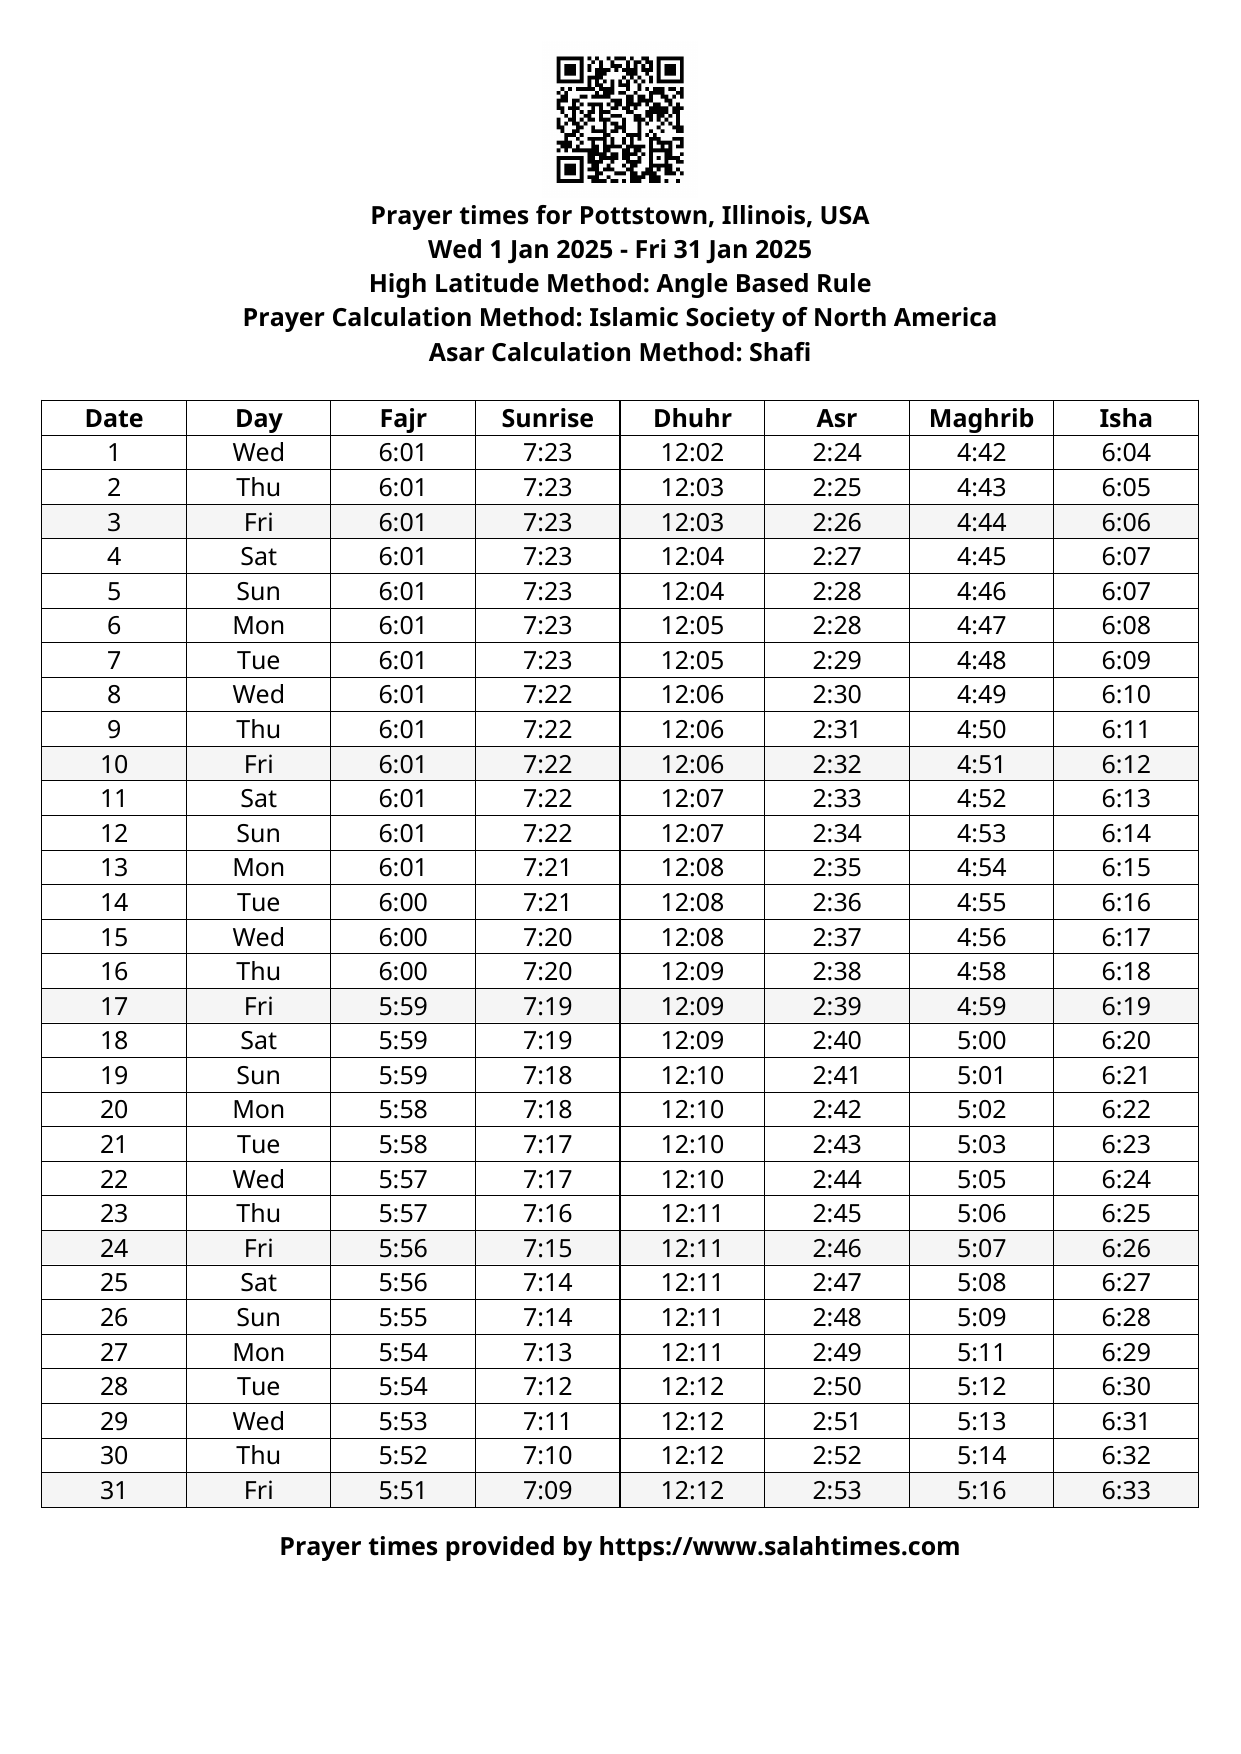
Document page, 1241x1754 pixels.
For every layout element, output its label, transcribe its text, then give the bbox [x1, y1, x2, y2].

table_cell 6:05 [1054, 470, 1198, 504]
table_cell 6:23 [1054, 1127, 1198, 1161]
table_header Maghrib [910, 401, 1053, 434]
table_cell 12:11 [621, 1196, 764, 1230]
table_cell 12:11 [621, 1266, 764, 1299]
text Prayer Calculation Method: Islamic Society of North America [42, 300, 1198, 334]
table_cell Thu [187, 712, 330, 746]
table_cell 6:14 [1054, 816, 1198, 849]
table_cell 7:16 [476, 1196, 619, 1230]
table_cell 12:06 [621, 712, 764, 746]
table_cell 2:24 [765, 436, 909, 469]
table_cell 12:04 [621, 539, 764, 573]
table_cell Wed [187, 678, 330, 711]
table_cell 2:33 [765, 781, 909, 815]
table_cell Sun [187, 816, 330, 849]
table_cell 4:58 [910, 954, 1053, 988]
table_cell 6:15 [1054, 851, 1198, 884]
table_cell 2:47 [765, 1266, 909, 1299]
table_cell 6:27 [1054, 1266, 1198, 1299]
table_cell 19 [42, 1058, 186, 1092]
table_cell 12:10 [621, 1093, 764, 1126]
table_cell Fri [187, 1231, 330, 1264]
table_cell 6:01 [331, 539, 475, 573]
table_cell 2:35 [765, 851, 909, 884]
table_cell 4:45 [910, 539, 1053, 573]
table_cell 23 [42, 1196, 186, 1230]
table_cell 5:05 [910, 1162, 1053, 1195]
table_cell Wed [187, 436, 330, 469]
table_cell 5 [42, 574, 186, 607]
table_cell 12:12 [621, 1439, 764, 1472]
table_cell 7:10 [476, 1439, 619, 1472]
table_cell 2:42 [765, 1093, 909, 1126]
table_cell 4:49 [910, 678, 1053, 711]
table_cell 6:00 [331, 885, 475, 919]
table_cell 7:17 [476, 1162, 619, 1195]
text Asar Calculation Method: Shafi [42, 334, 1198, 368]
table_cell 7:23 [476, 470, 619, 504]
table_cell Fri [187, 747, 330, 780]
table_cell 6:29 [1054, 1335, 1198, 1368]
table_cell 4:51 [910, 747, 1053, 780]
table_cell 6:32 [1054, 1439, 1198, 1472]
table_cell 10 [42, 747, 186, 780]
table_cell 5:09 [910, 1300, 1053, 1334]
table_cell 6 [42, 609, 186, 642]
table_cell 7:18 [476, 1058, 619, 1092]
table_cell 7:15 [476, 1231, 619, 1264]
table_cell 7:14 [476, 1300, 619, 1334]
table_cell 2:53 [765, 1473, 909, 1507]
table_cell 6:01 [331, 609, 475, 642]
table_cell 5:54 [331, 1369, 475, 1403]
table_cell 5:59 [331, 1058, 475, 1092]
table_cell 7:19 [476, 989, 619, 1022]
table_cell 17 [42, 989, 186, 1022]
table_cell Sat [187, 1024, 330, 1057]
table_cell 4:52 [910, 781, 1053, 815]
table_cell 6:11 [1054, 712, 1198, 746]
table_cell 4:47 [910, 609, 1053, 642]
table_cell 5:13 [910, 1404, 1053, 1437]
text Prayer times for Pottstown, Illinois, USA [42, 198, 1198, 232]
table_cell 6:30 [1054, 1369, 1198, 1403]
table_cell 2:37 [765, 920, 909, 953]
table_cell 5:11 [910, 1335, 1053, 1368]
table_cell 6:01 [331, 851, 475, 884]
table_cell 2:51 [765, 1404, 909, 1437]
table_cell 1 [42, 436, 186, 469]
table_cell 6:25 [1054, 1196, 1198, 1230]
table_cell Sun [187, 574, 330, 607]
table_cell 2:36 [765, 885, 909, 919]
table_cell 6:01 [331, 643, 475, 677]
table_cell 2:26 [765, 505, 909, 538]
table_cell Thu [187, 1196, 330, 1230]
table_cell 5:58 [331, 1093, 475, 1126]
table_cell 6:01 [331, 436, 475, 469]
table_cell 5:51 [331, 1473, 475, 1507]
table_cell 11 [42, 781, 186, 815]
table_cell 6:04 [1054, 436, 1198, 469]
table_cell 7:22 [476, 816, 619, 849]
table_cell 5:01 [910, 1058, 1053, 1092]
table_cell 2:30 [765, 678, 909, 711]
table_cell Fri [187, 505, 330, 538]
table_cell 5:56 [331, 1266, 475, 1299]
table_cell 12:04 [621, 574, 764, 607]
table_cell Sat [187, 781, 330, 815]
table_cell 12:09 [621, 954, 764, 988]
table_cell 5:59 [331, 1024, 475, 1057]
table_cell 30 [42, 1439, 186, 1472]
table_cell 2:40 [765, 1024, 909, 1057]
table_cell 2:41 [765, 1058, 909, 1092]
table_cell 5:55 [331, 1300, 475, 1334]
table_cell 2:25 [765, 470, 909, 504]
table_cell 6:01 [331, 712, 475, 746]
table_cell 6:00 [331, 920, 475, 953]
table_cell 4:54 [910, 851, 1053, 884]
table_cell 5:06 [910, 1196, 1053, 1230]
table_cell 4:50 [910, 712, 1053, 746]
table_cell Sat [187, 1266, 330, 1299]
table_cell 21 [42, 1127, 186, 1161]
table_cell 6:09 [1054, 643, 1198, 677]
table_cell 6:10 [1054, 678, 1198, 711]
table_cell 5:59 [331, 989, 475, 1022]
table_cell 15 [42, 920, 186, 953]
table_cell 6:01 [331, 470, 475, 504]
table_cell 6:19 [1054, 989, 1198, 1022]
table_cell 4:59 [910, 989, 1053, 1022]
table_cell 7:13 [476, 1335, 619, 1368]
table_cell 7:17 [476, 1127, 619, 1161]
table_cell 12:11 [621, 1300, 764, 1334]
table_cell 2:34 [765, 816, 909, 849]
table_cell 5:14 [910, 1439, 1053, 1472]
table_cell 12:08 [621, 885, 764, 919]
table_cell 12:02 [621, 436, 764, 469]
table_cell 2:48 [765, 1300, 909, 1334]
table_cell 5:00 [910, 1024, 1053, 1057]
table_cell 6:22 [1054, 1093, 1198, 1126]
table_cell 14 [42, 885, 186, 919]
table_cell 9 [42, 712, 186, 746]
table_cell 7:21 [476, 851, 619, 884]
table_cell 5:07 [910, 1231, 1053, 1264]
table_cell 5:12 [910, 1369, 1053, 1403]
table_cell 2:44 [765, 1162, 909, 1195]
table_cell 25 [42, 1266, 186, 1299]
table_cell 6:13 [1054, 781, 1198, 815]
table_cell Tue [187, 1369, 330, 1403]
table_cell 5:02 [910, 1093, 1053, 1126]
table_cell Mon [187, 1093, 330, 1126]
table_cell Fri [187, 1473, 330, 1507]
table_cell 5:08 [910, 1266, 1053, 1299]
table_header Date [42, 401, 186, 434]
table_cell 22 [42, 1162, 186, 1195]
table_cell 29 [42, 1404, 186, 1437]
table_cell 6:24 [1054, 1162, 1198, 1195]
table_cell 7:22 [476, 712, 619, 746]
table_cell 12:10 [621, 1058, 764, 1092]
table_cell 7:23 [476, 505, 619, 538]
table_cell 5:56 [331, 1231, 475, 1264]
text Prayer times provided by https://www.salahtimes.com [42, 1528, 1198, 1563]
table_cell 12:03 [621, 470, 764, 504]
table_cell 12:05 [621, 643, 764, 677]
table_cell 12:11 [621, 1335, 764, 1368]
table_cell 6:01 [331, 781, 475, 815]
table_cell 12:08 [621, 920, 764, 953]
table_cell 5:58 [331, 1127, 475, 1161]
table_cell 12:06 [621, 747, 764, 780]
table_cell 6:06 [1054, 505, 1198, 538]
table_cell 7:09 [476, 1473, 619, 1507]
table_cell Wed [187, 1162, 330, 1195]
table_cell 6:07 [1054, 574, 1198, 607]
table_cell 7:18 [476, 1093, 619, 1126]
table_cell 4:55 [910, 885, 1053, 919]
table_cell 7:11 [476, 1404, 619, 1437]
table_cell 27 [42, 1335, 186, 1368]
table_cell 2:45 [765, 1196, 909, 1230]
table_cell 12:10 [621, 1162, 764, 1195]
table_cell Sun [187, 1300, 330, 1334]
table_cell Thu [187, 954, 330, 988]
table_cell 6:08 [1054, 609, 1198, 642]
table_cell 4:46 [910, 574, 1053, 607]
table_cell Wed [187, 1404, 330, 1437]
table_cell 24 [42, 1231, 186, 1264]
table_cell 7:19 [476, 1024, 619, 1057]
table_cell 5:57 [331, 1196, 475, 1230]
table_header Dhuhr [621, 401, 764, 434]
table_cell 6:20 [1054, 1024, 1198, 1057]
table_cell 12:09 [621, 1024, 764, 1057]
table_cell Sat [187, 539, 330, 573]
table_cell Mon [187, 609, 330, 642]
table_header Asr [765, 401, 909, 434]
table_cell 6:01 [331, 574, 475, 607]
table_cell 3 [42, 505, 186, 538]
table_cell Thu [187, 1439, 330, 1472]
table_cell Wed [187, 920, 330, 953]
table_cell 5:16 [910, 1473, 1053, 1507]
table_cell 2:28 [765, 609, 909, 642]
table_cell 12:12 [621, 1404, 764, 1437]
table_cell 2:46 [765, 1231, 909, 1264]
table_cell 6:31 [1054, 1404, 1198, 1437]
table_cell 6:01 [331, 747, 475, 780]
table_cell 6:00 [331, 954, 475, 988]
table_cell 7:23 [476, 539, 619, 573]
table_cell Mon [187, 1335, 330, 1368]
table_cell 7:20 [476, 920, 619, 953]
table_cell 7:23 [476, 609, 619, 642]
table_cell 4:48 [910, 643, 1053, 677]
table_cell 7:23 [476, 436, 619, 469]
table_header Sunrise [476, 401, 619, 434]
table_cell 31 [42, 1473, 186, 1507]
table_cell 7:23 [476, 643, 619, 677]
table_cell 2 [42, 470, 186, 504]
table_cell 12:09 [621, 989, 764, 1022]
table_cell 18 [42, 1024, 186, 1057]
table_cell 2:27 [765, 539, 909, 573]
table_cell Thu [187, 470, 330, 504]
table_cell 6:01 [331, 505, 475, 538]
table_cell Tue [187, 643, 330, 677]
table_cell 12 [42, 816, 186, 849]
table_cell 6:33 [1054, 1473, 1198, 1507]
table_cell 6:01 [331, 678, 475, 711]
table_header Fajr [331, 401, 475, 434]
table_cell 5:57 [331, 1162, 475, 1195]
table_cell 6:18 [1054, 954, 1198, 988]
table_cell 7:23 [476, 574, 619, 607]
table_cell 8 [42, 678, 186, 711]
table_cell 5:52 [331, 1439, 475, 1472]
table_cell 5:53 [331, 1404, 475, 1437]
table_cell 7:22 [476, 678, 619, 711]
table_cell 2:39 [765, 989, 909, 1022]
table_cell 7:20 [476, 954, 619, 988]
table_cell 16 [42, 954, 186, 988]
table_cell 6:01 [331, 816, 475, 849]
table_cell Tue [187, 885, 330, 919]
table_cell 2:28 [765, 574, 909, 607]
table_cell 4:43 [910, 470, 1053, 504]
table_cell 2:49 [765, 1335, 909, 1368]
table_cell 5:03 [910, 1127, 1053, 1161]
table_cell 2:31 [765, 712, 909, 746]
table_cell 7:14 [476, 1266, 619, 1299]
table_cell 6:21 [1054, 1058, 1198, 1092]
table_cell Mon [187, 851, 330, 884]
table_cell 6:28 [1054, 1300, 1198, 1334]
table_cell 12:12 [621, 1369, 764, 1403]
table_cell 12:07 [621, 781, 764, 815]
table_cell 7:12 [476, 1369, 619, 1403]
table_cell 6:07 [1054, 539, 1198, 573]
table_cell 4 [42, 539, 186, 573]
table_cell 2:52 [765, 1439, 909, 1472]
table_cell 6:17 [1054, 920, 1198, 953]
table_cell 4:44 [910, 505, 1053, 538]
table_cell Sun [187, 1058, 330, 1092]
table_cell 12:03 [621, 505, 764, 538]
table_cell 2:50 [765, 1369, 909, 1403]
table_cell 26 [42, 1300, 186, 1334]
table_cell 13 [42, 851, 186, 884]
table_cell 2:29 [765, 643, 909, 677]
table_cell 20 [42, 1093, 186, 1126]
table_cell 7:22 [476, 747, 619, 780]
table_cell 6:26 [1054, 1231, 1198, 1264]
table_cell 4:56 [910, 920, 1053, 953]
table_cell 5:54 [331, 1335, 475, 1368]
table_cell 7 [42, 643, 186, 677]
picture [542, 41, 699, 198]
table_cell 6:16 [1054, 885, 1198, 919]
table_cell 28 [42, 1369, 186, 1403]
text Wed 1 Jan 2025 - Fri 31 Jan 2025 [42, 232, 1198, 266]
table_cell 12:05 [621, 609, 764, 642]
table_cell 12:11 [621, 1231, 764, 1264]
table_cell 2:32 [765, 747, 909, 780]
text High Latitude Method: Angle Based Rule [42, 266, 1198, 300]
table_cell 2:43 [765, 1127, 909, 1161]
table_cell 6:12 [1054, 747, 1198, 780]
table_header Isha [1054, 401, 1198, 434]
table_cell 12:06 [621, 678, 764, 711]
table_cell 4:42 [910, 436, 1053, 469]
table_cell 12:08 [621, 851, 764, 884]
table_cell Tue [187, 1127, 330, 1161]
table_cell 2:38 [765, 954, 909, 988]
table_cell 12:10 [621, 1127, 764, 1161]
table_cell 12:12 [621, 1473, 764, 1507]
table_cell 4:53 [910, 816, 1053, 849]
table_header Day [187, 401, 330, 434]
table_cell 7:21 [476, 885, 619, 919]
table_cell 7:22 [476, 781, 619, 815]
table_cell 12:07 [621, 816, 764, 849]
table_cell Fri [187, 989, 330, 1022]
